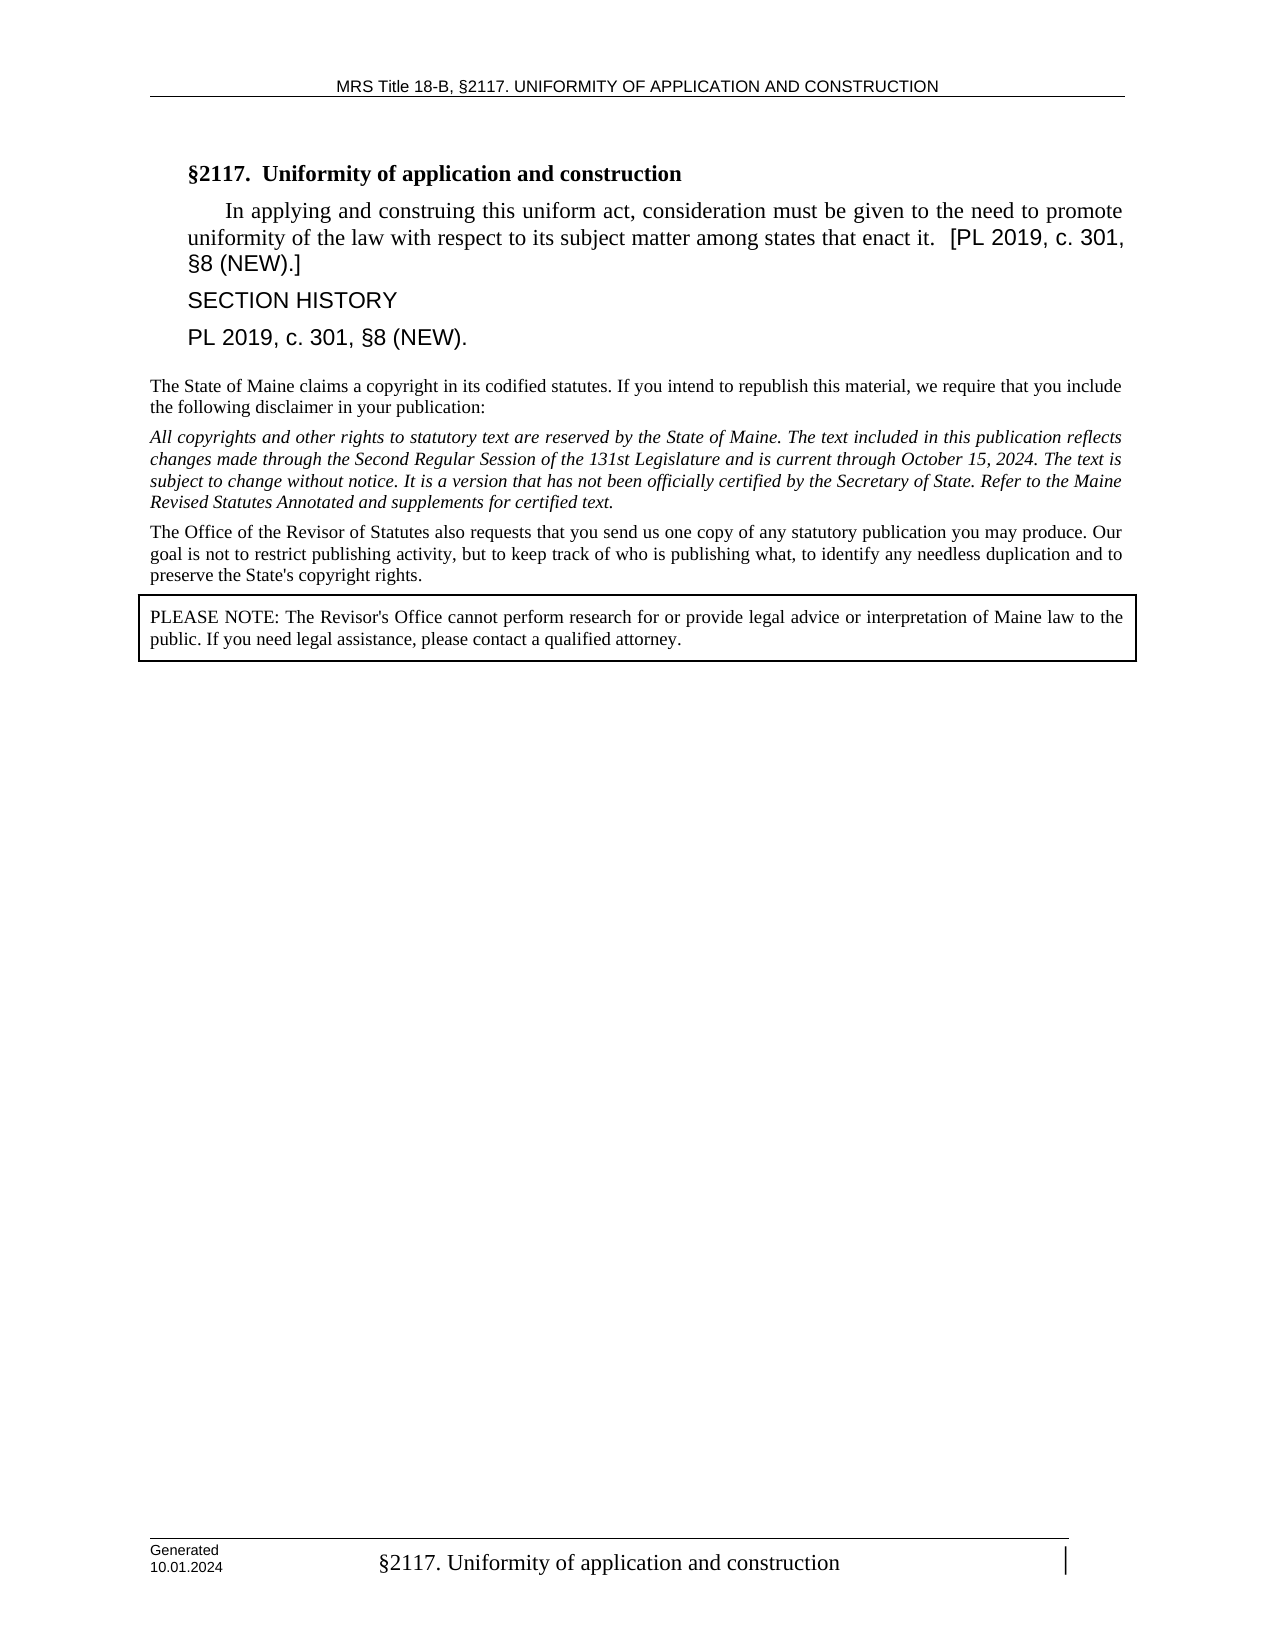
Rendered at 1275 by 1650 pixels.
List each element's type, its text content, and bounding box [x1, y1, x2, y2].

text The Office of the Revisor of Statutes also requests that you send us one copy of any statutory publication you may produce. Our goal is not to restrict publishing activity, but to keep track of who is publishing what, to identify any needless duplication and to preserve the State's copyright rights. [150, 521, 1125, 586]
text All copyrights and other rights to statutory text are reserved by the State of Maine. The text included in this publication reflects changes made through the Second Regular Session of the 131st Legislature and is current through October 15, 2024 . The text is subject to change without notice. It is a version that has not been officially certified by the Secretary of State. Refer to the Maine Revised Statutes Annotated and supplements for certified text. [150, 426, 1125, 513]
text In applying and construing this uniform act, consideration must be given to the need to promote uniformity of the law with respect to its subject matter among states that enact it. [PL 2019, c. 301, §8 (NEW).] [187, 197, 1125, 276]
text The State of Maine claims a copyright in its codified statutes. If you intend to republish this material, we require that you include the following disclaimer in your publication: [150, 375, 1125, 418]
text §2117. Uniformity of application and construction [187, 160, 1125, 187]
text PLEASE NOTE: The Revisor's Office cannot perform research for or provide legal advice or interpretation of Maine law to the public. If you need legal assistance, please contact a qualified attorney. [140, 596, 1135, 660]
text PL 2019, c. 301, §8 (NEW). [187, 323, 1125, 350]
text SECTION HISTORY [187, 287, 1125, 313]
